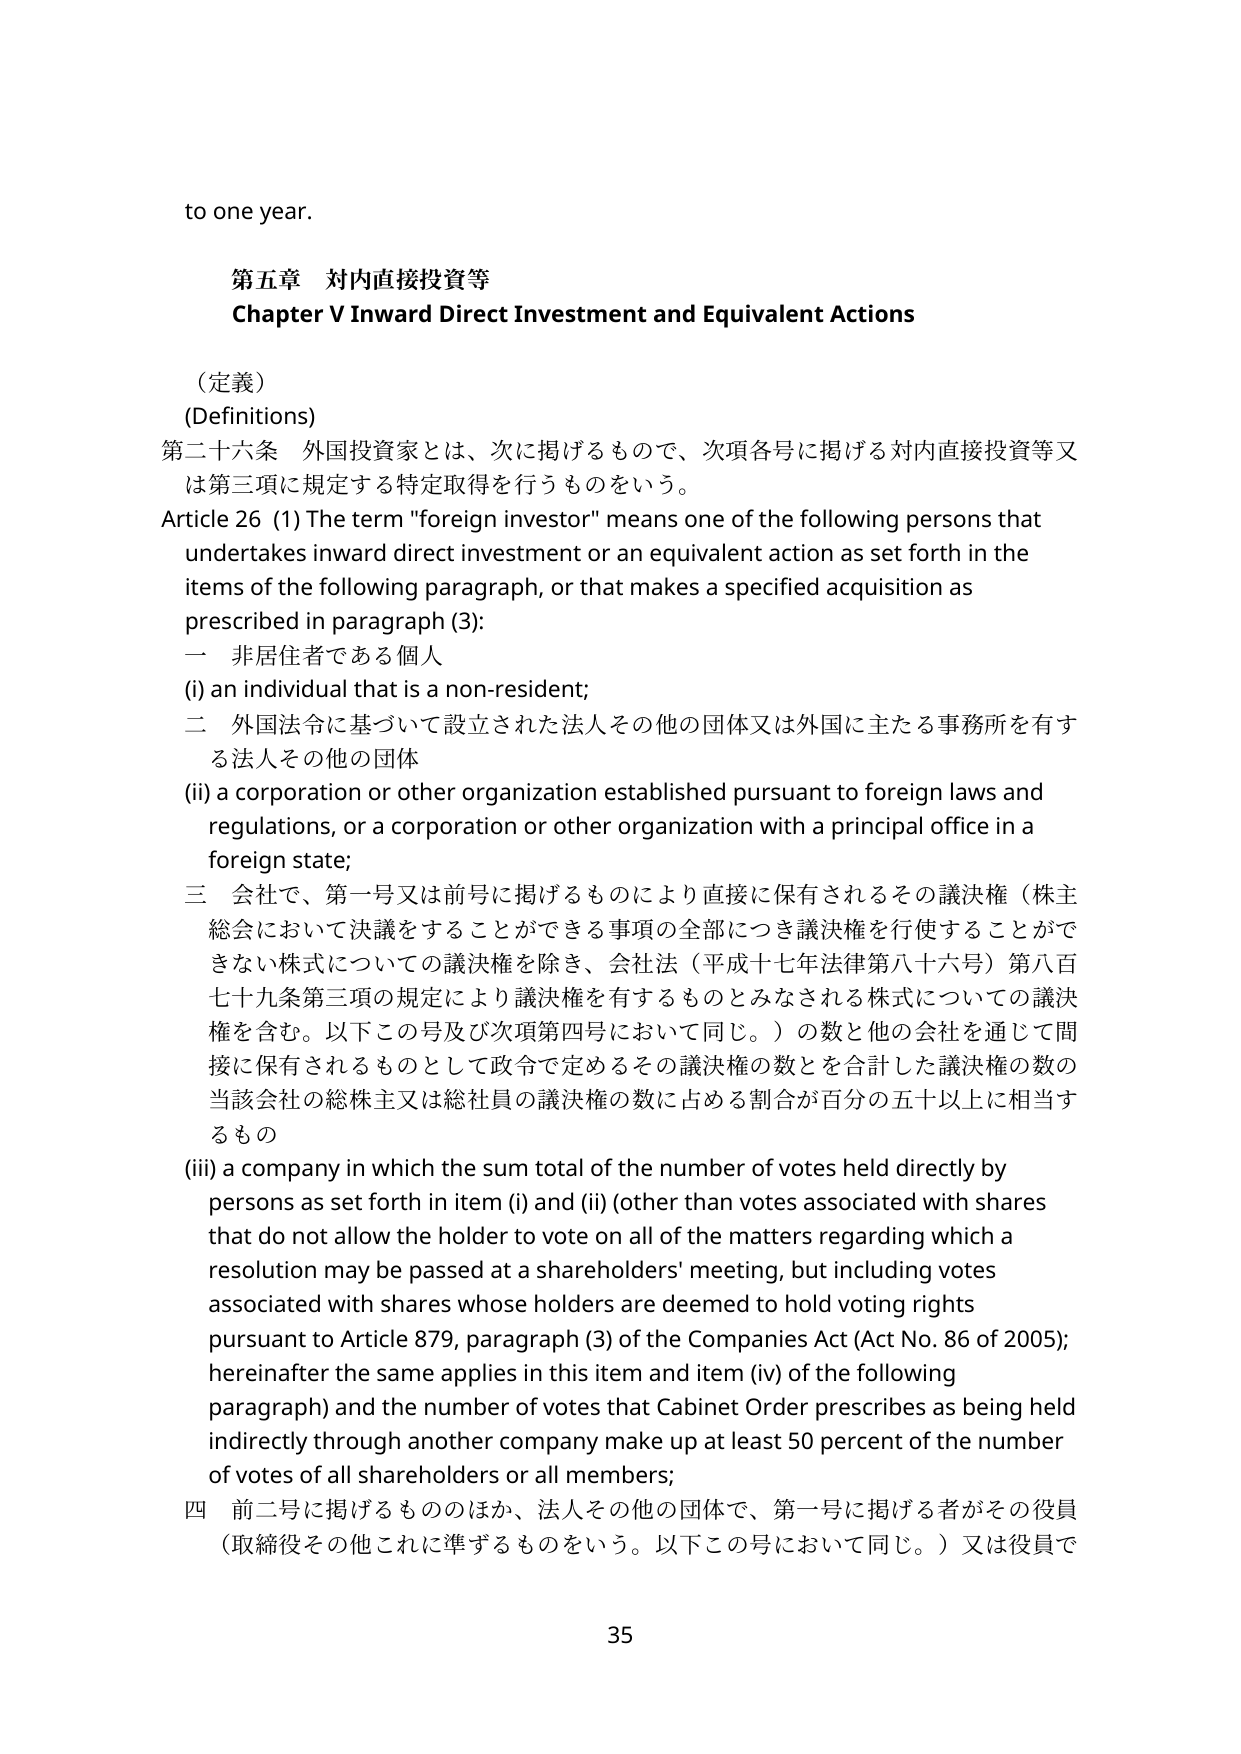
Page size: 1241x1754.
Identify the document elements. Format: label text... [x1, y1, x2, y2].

text 第二十六条 外国投資家とは、次に掲げるもので、次項各号に掲げる対内直接投資等又は第三項に規定する特定取得を行うものをいう。 [161, 433, 1079, 501]
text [161, 194, 1079, 228]
text 二 外国法令に基づいて設立された法人その他の団体又は外国に主たる事務所を有する法人その他の団体 [184, 706, 1079, 774]
text Article 26 (1) The term "foreign investor" means one of the following persons that undertakes inward direct investment or an equivalent action as set forth in the items of the following paragraph, or that makes a specified acquisition as prescribed in paragraph (3): [161, 501, 1079, 638]
text (Definitions) [184, 399, 1079, 433]
text （定義） [184, 364, 1079, 399]
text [184, 1492, 1079, 1560]
text (i) an individual that is a non-resident; [184, 672, 1079, 706]
text 三 会社で、第一号又は前号に掲げるものにより直接に保有されるその議決権（株主総会において決議をすることができる事項の全部につき議決権を行使することができない株式についての議決権を除き、会社法（平成十七年法律第八十六号）第八百七十九条第三項の規定により議決権を有するものとみなされる株式についての議決権を含む。以下この号及び次項第四号において同じ。）の数と他の会社を通じて間接に保有されるものとして政令で定めるその議決権の数とを合計した議決権の数の当該会社の総株主又は総社員の議決権の数に占める割合が百分の五十以上に相当するもの [184, 877, 1079, 1150]
text (iii) a company in which the sum total of the number of votes held directly by persons as set forth in item (i) and (ii) (other than votes associated with shares that do not allow the holder to vote on all of the matters regarding which a resolution may be passed at a shareholders' meeting, but including votes associated with shares whose holders are deemed to hold voting rights pursuant to Article 879, paragraph (3) of the Companies Act (Act No. 86 of 2005); hereinafter the same applies in this item and item (iv) of the following paragraph) and the number of votes that Cabinet Order prescribes as being held indirectly through another company make up at least 50 percent of the number of votes of all shareholders or all members; [184, 1150, 1079, 1492]
text 一 非居住者である個人 [184, 638, 1079, 672]
text Chapter V Inward Direct Investment and Equivalent Actions [230, 296, 1079, 330]
text (ii) a corporation or other organization established pursuant to foreign laws and regulations, or a corporation or other organization with a principal office in a foreign state; [184, 774, 1079, 877]
text 第五章 対内直接投資等 [230, 262, 1079, 296]
